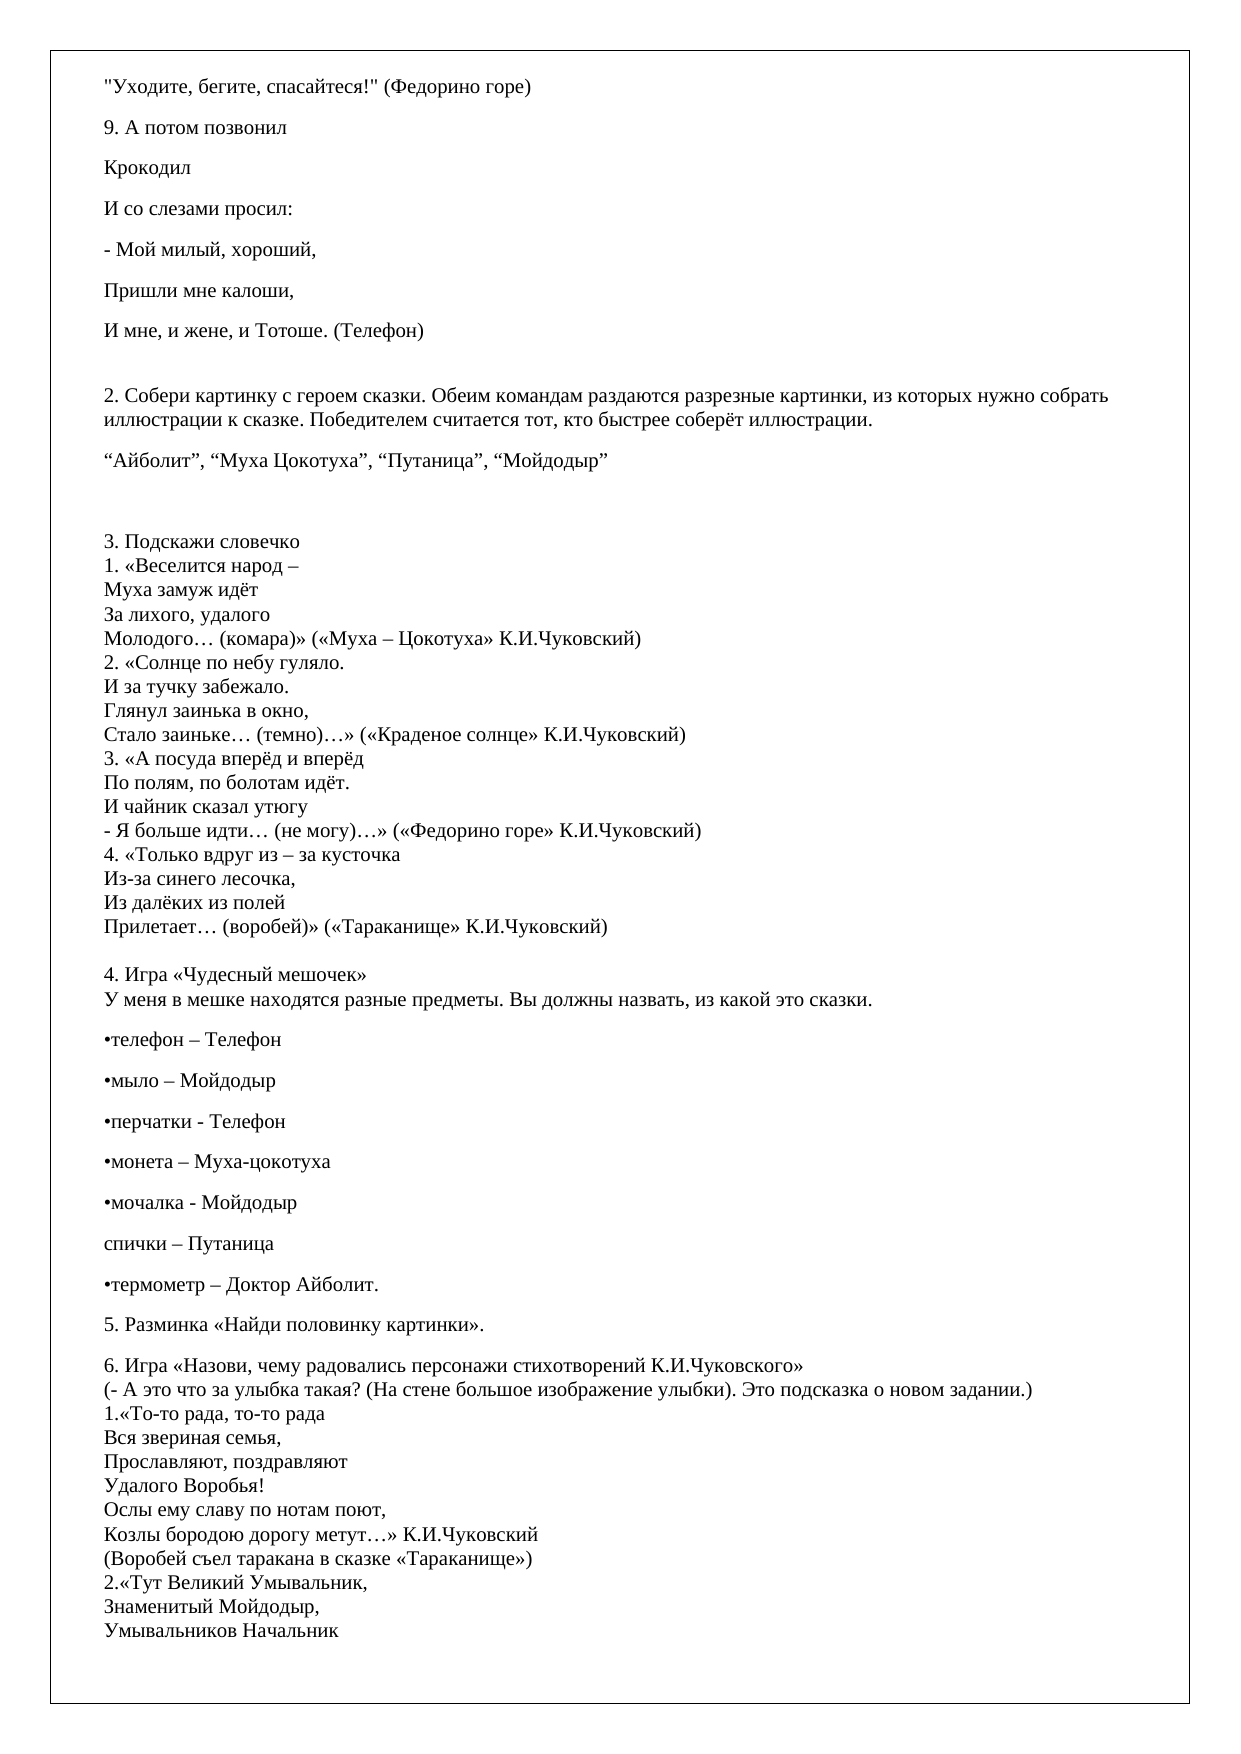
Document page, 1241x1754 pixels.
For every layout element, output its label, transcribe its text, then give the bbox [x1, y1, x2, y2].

text •перчатки - Телефон [103, 1109, 1152, 1133]
text И со слезами просил: [103, 196, 1152, 220]
text Крокодил [103, 155, 1152, 179]
text Пришли мне калоши, [103, 277, 1152, 302]
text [103, 1353, 1152, 1642]
text спички – Путаница [103, 1231, 1152, 1255]
text И мне, и жене, и Тотоше. (Телефон) [103, 318, 1152, 342]
text •мочалка - Мойдодыр [103, 1190, 1152, 1214]
text •телефон – Телефон [103, 1027, 1152, 1051]
text •монета – Муха-цокотуха [103, 1149, 1152, 1173]
text "Уходите, бегите, спасайтеся!" (Федорино горе) [103, 74, 1152, 98]
text 9. А потом позвонил [103, 114, 1152, 139]
text 3. Подскажи словечко 1. «Веселится народ – Муха замуж идёт За лихого, удалого Молодого… (комара)» («Муха – Цокотуха» К.И.Чуковский) 2. «Солнце по небу гуляло. И за тучку забежало. Глянул заинька в окно, Стало заиньке… (темно)…» («Краденое солнце» К.И.Чуковский) 3. «А посуда вперёд и вперёд По полям, по болотам идёт. И чайник сказал утюгу - Я больше идти… (не могу)…» («Федорино горе» К.И.Чуковский) 4. «Только вдруг из – за кусточка Из-за синего лесочка, Из далёких из полей Прилетает… (воробей)» («Тараканище» К.И.Чуковский) 4. Игра «Чудесный мешочек» У меня в мешке находятся разные предметы. Вы должны назвать, из какой это сказки. [103, 529, 1152, 1011]
text •термометр – Доктор Айболит. [103, 1272, 1152, 1296]
text “Айболит”, “Муха Цокотуха”, “Путаница”, “Мойдодыр” [103, 448, 1152, 472]
text 2. Собери картинку с героем сказки. Обеим командам раздаются разрезные картинки, из которых нужно собрать иллюстрации к сказке. Победителем считается тот, кто быстрее соберёт иллюстрации. [103, 359, 1152, 431]
text - Мой милый, хороший, [103, 237, 1152, 261]
text •мыло – Мойдодыр [103, 1068, 1152, 1092]
text 5. Разминка «Найди половинку картинки». [103, 1312, 1152, 1336]
